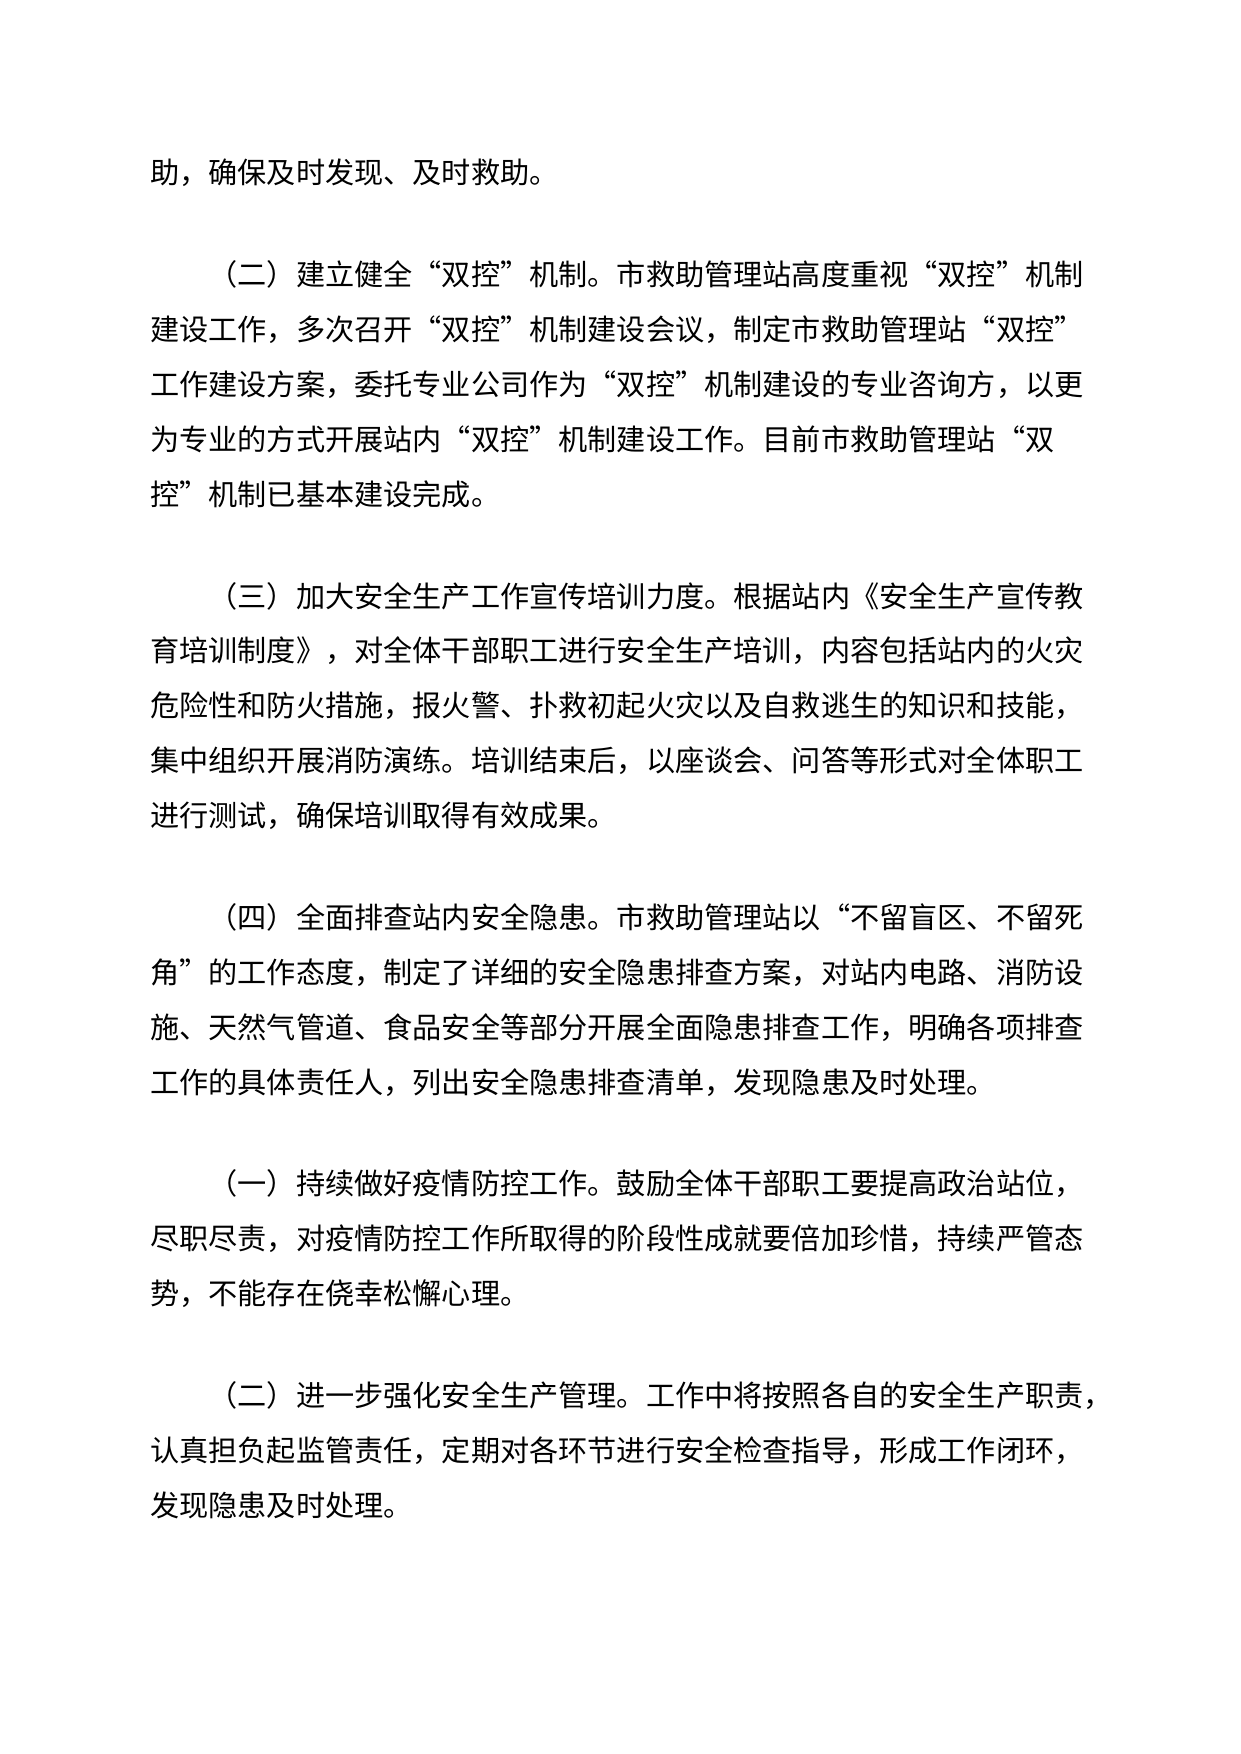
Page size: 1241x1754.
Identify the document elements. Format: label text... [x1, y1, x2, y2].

text （三）加大安全生产工作宣传培训力度。根据站内《安全生产宣传教育培训制度》，对全体干部职工进行安全生产培训，内容包括站内的火灾危险性和防火措施，报火警、扑救初起火灾以及自救逃生的知识和技能，集中组织开展消防演练。培训结束后，以座谈会、问答等形式对全体职工进行测试，确保培训取得有效成果。 [150, 573, 1090, 835]
text （四）全面排查站内安全隐患。市救助管理站以“不留盲区、不留死角”的工作态度，制定了详细的安全隐患排查方案，对站内电路、消防设施、天然气管道、食品安全等部分开展全面隐患排查工作，明确各项排查工作的具体责任人，列出安全隐患排查清单，发现隐患及时处理。 [150, 894, 1090, 1101]
text （二）建立健全“双控”机制。市救助管理站高度重视“双控”机制建设工作，多次召开“双控”机制建设会议，制定市救助管理站“双控”工作建设方案，委托专业公司作为“双控”机制建设的专业咨询方，以更为专业的方式开展站内“双控”机制建设工作。目前市救助管理站“双控”机制已基本建设完成。 [150, 252, 1090, 514]
text （二）进一步强化安全生产管理。工作中将按照各自的安全生产职责，认真担负起监管责任，定期对各环节进行安全检查指导，形成工作闭环，发现隐患及时处理。 [150, 1372, 1090, 1524]
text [150, 150, 1090, 192]
text （一）持续做好疫情防控工作。鼓励全体干部职工要提高政治站位，尽职尽责，对疫情防控工作所取得的阶段性成就要倍加珍惜，持续严管态势，不能存在侥幸松懈心理。 [150, 1161, 1090, 1313]
